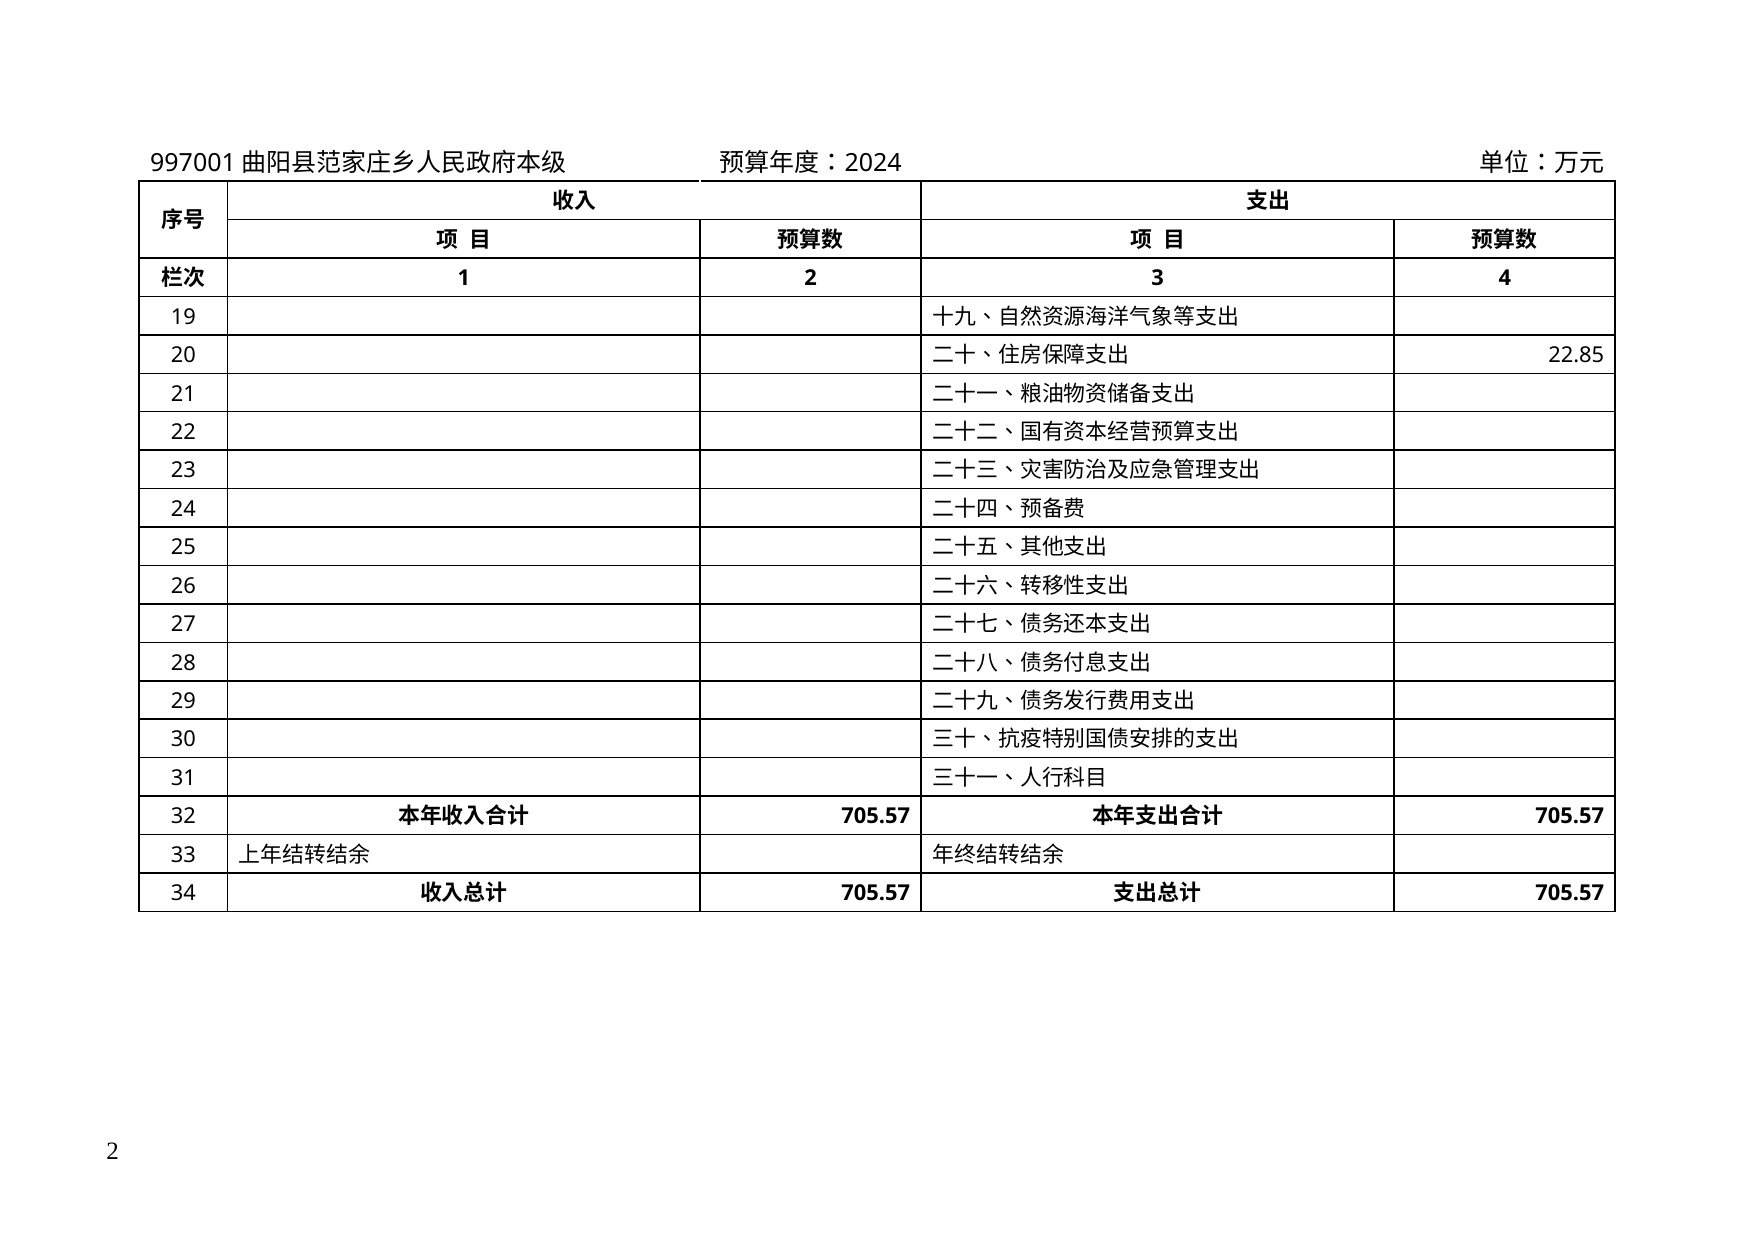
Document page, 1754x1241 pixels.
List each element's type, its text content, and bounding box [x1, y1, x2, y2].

table_cell 预算数 [1395, 220, 1614, 257]
table_cell 20 [140, 336, 227, 372]
table_cell 19 [140, 297, 227, 334]
table_cell 二十五、其他支出 [922, 528, 1393, 564]
table_cell 27 [140, 605, 227, 641]
table_cell 29 [140, 682, 227, 718]
table_cell 705.57 [1395, 874, 1614, 911]
table_cell 二十六、转移性支出 [922, 566, 1393, 603]
table_cell [701, 566, 920, 603]
table_cell 705.57 [1395, 797, 1614, 834]
table_cell 二十一、粮油物资储备支出 [922, 374, 1393, 411]
table_cell 十九、自然资源海洋气象等支出 [922, 297, 1393, 334]
table_cell 收入 [228, 182, 920, 219]
table_cell 26 [140, 566, 227, 603]
table_cell 24 [140, 489, 227, 526]
table_cell [701, 605, 920, 641]
table_cell 31 [140, 758, 227, 795]
table_cell 4 [1395, 259, 1614, 296]
table_cell 3 [922, 259, 1393, 296]
table_cell [701, 720, 920, 757]
table_cell 三十一、人行科目 [922, 758, 1393, 795]
table_cell 21 [140, 374, 227, 411]
table_cell [1395, 720, 1614, 757]
table_cell [1395, 682, 1614, 718]
table_cell 二十八、债务付息支出 [922, 643, 1393, 680]
table_cell 二十、住房保障支出 [922, 336, 1393, 372]
table_cell 支出 [922, 182, 1614, 219]
table_cell 栏次 [140, 259, 227, 296]
table_cell 34 [140, 874, 227, 911]
table_cell 收入总计 [228, 874, 699, 911]
table_cell [1395, 374, 1614, 411]
table_cell [228, 297, 699, 334]
table_cell [701, 412, 920, 449]
table_cell 30 [140, 720, 227, 757]
table_cell 上年结转结余 [228, 835, 699, 872]
table_cell 预算数 [701, 220, 920, 257]
table_cell [228, 682, 699, 718]
table_cell [1395, 528, 1614, 564]
table_cell 33 [140, 835, 227, 872]
table_cell [701, 374, 920, 411]
table_cell [228, 374, 699, 411]
table_cell 二十四、预备费 [922, 489, 1393, 526]
table_cell [701, 682, 920, 718]
table_cell 年终结转结余 [922, 835, 1393, 872]
table_cell [228, 758, 699, 795]
table_cell 本年支出合计 [922, 797, 1393, 834]
table_cell [1395, 412, 1614, 449]
table_cell 32 [140, 797, 227, 834]
table_cell [701, 643, 920, 680]
table_cell [701, 835, 920, 872]
table_cell [1395, 758, 1614, 795]
table_cell [228, 566, 699, 603]
table_cell 22.85 [1395, 336, 1614, 372]
table_header 单位：万元 [922, 143, 1614, 180]
table_cell 705.57 [701, 874, 920, 911]
table_cell 28 [140, 643, 227, 680]
table_cell [1395, 451, 1614, 488]
table_cell [228, 720, 699, 757]
table_cell 序号 [140, 182, 227, 257]
table_cell [701, 758, 920, 795]
table_cell 23 [140, 451, 227, 488]
table_cell 三十、抗疫特别国债安排的支出 [922, 720, 1393, 757]
table_cell 本年收入合计 [228, 797, 699, 834]
table_cell 705.57 [701, 797, 920, 834]
table_header 997001曲阳县范家庄乡人民政府本级 [140, 143, 699, 180]
table_cell [1395, 297, 1614, 334]
table_cell 项 目 [922, 220, 1393, 257]
table_cell [228, 605, 699, 641]
table_cell [1395, 566, 1614, 603]
table_cell [228, 336, 699, 372]
table_cell [1395, 835, 1614, 872]
table_cell [701, 297, 920, 334]
table_cell 二十七、债务还本支出 [922, 605, 1393, 641]
table_cell 25 [140, 528, 227, 564]
table_cell 支出总计 [922, 874, 1393, 911]
table_cell [228, 412, 699, 449]
table_cell [701, 336, 920, 372]
table_cell 1 [228, 259, 699, 296]
table_header 预算年度：2024 [701, 143, 920, 180]
table_cell 二十三、灾害防治及应急管理支出 [922, 451, 1393, 488]
table_cell [701, 528, 920, 564]
table_cell [1395, 643, 1614, 680]
table_cell 2 [701, 259, 920, 296]
table_cell 项 目 [228, 220, 699, 257]
table_cell 二十二、国有资本经营预算支出 [922, 412, 1393, 449]
table_cell [228, 643, 699, 680]
table_cell [228, 528, 699, 564]
table_cell [228, 489, 699, 526]
table_cell 二十九、债务发行费用支出 [922, 682, 1393, 718]
table_cell [228, 451, 699, 488]
table_cell [701, 451, 920, 488]
table_cell 22 [140, 412, 227, 449]
table_cell [1395, 489, 1614, 526]
table_cell [1395, 605, 1614, 641]
table_cell [701, 489, 920, 526]
